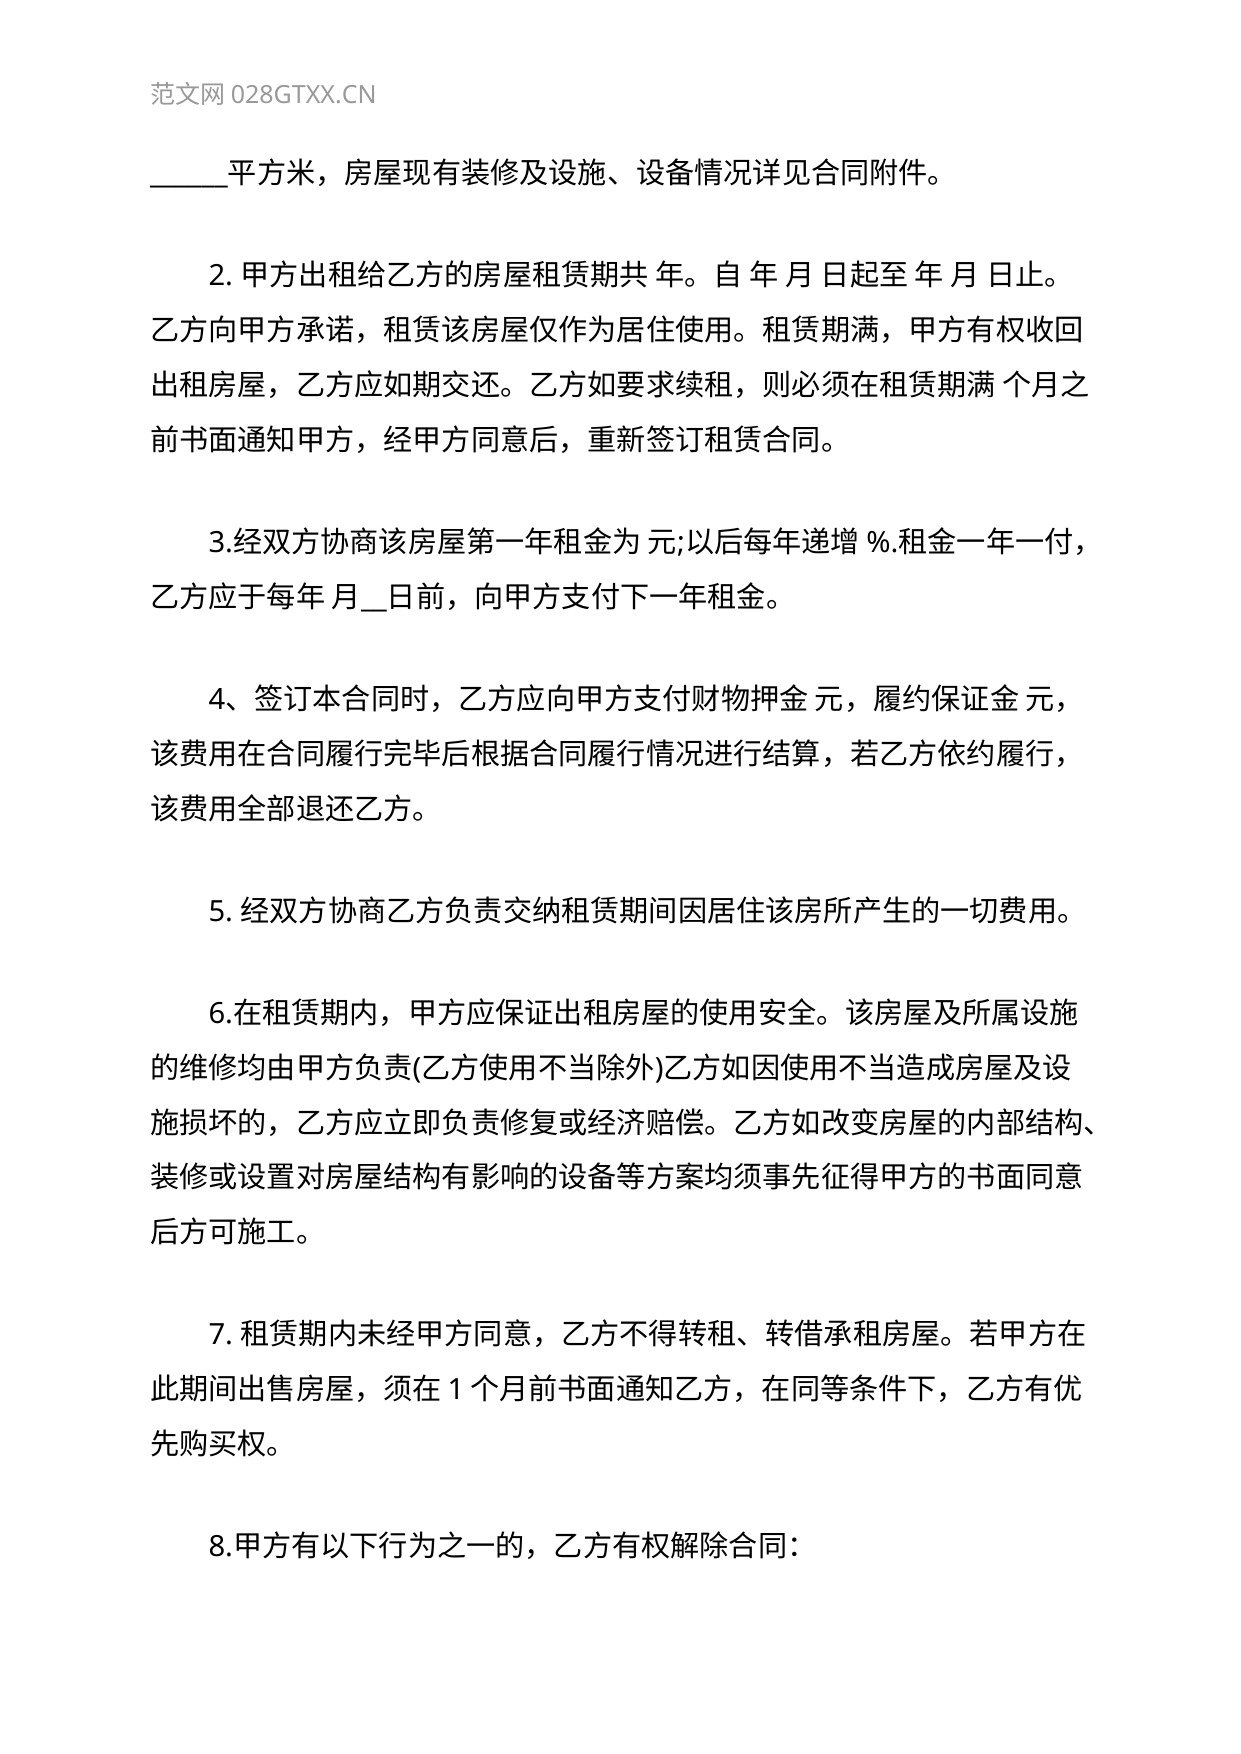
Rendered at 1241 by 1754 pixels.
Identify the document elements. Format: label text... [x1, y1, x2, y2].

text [150, 150, 1090, 192]
text 5. 经双方协商乙方负责交纳租赁期间因居住该房所产生的一切费用。 [150, 887, 1090, 929]
text 7. 租赁期内未经甲方同意，乙方不得转租、转借承租房屋。若甲方在此期间出售房屋，须在1个月前书面通知乙方，在同等条件下，乙方有优先购买权。 [150, 1311, 1090, 1463]
text 3.经双方协商该房屋第一年租金为 元;以后每年递增 %.租金一年一付，乙方应于每年 月__日前，向甲方支付下一年租金。 [150, 518, 1090, 616]
text 4、签订本合同时，乙方应向甲方支付财物押金 元，履约保证金 元，该费用在合同履行完毕后根据合同履行情况进行结算，若乙方依约履行，该费用全部退还乙方。 [150, 676, 1090, 828]
text 6.在租赁期内，甲方应保证出租房屋的使用安全。该房屋及所属设施的维修均由甲方负责(乙方使用不当除外)乙方如因使用不当造成房屋及设施损坏的，乙方应立即负责修复或经济赔偿。乙方如改变房屋的内部结构、装修或设置对房屋结构有影响的设备等方案均须事先征得甲方的书面同意后方可施工。 [150, 989, 1090, 1251]
text 8.甲方有以下行为之一的，乙方有权解除合同： [150, 1522, 1090, 1565]
text 2. 甲方出租给乙方的房屋租赁期共 年。自 年 月 日起至 年 月 日止。乙方向甲方承诺，租赁该房屋仅作为居住使用。租赁期满，甲方有权收回出租房屋，乙方应如期交还。乙方如要求续租，则必须在租赁期满 个月之前书面通知甲方，经甲方同意后，重新签订租赁合同。 [150, 252, 1090, 459]
